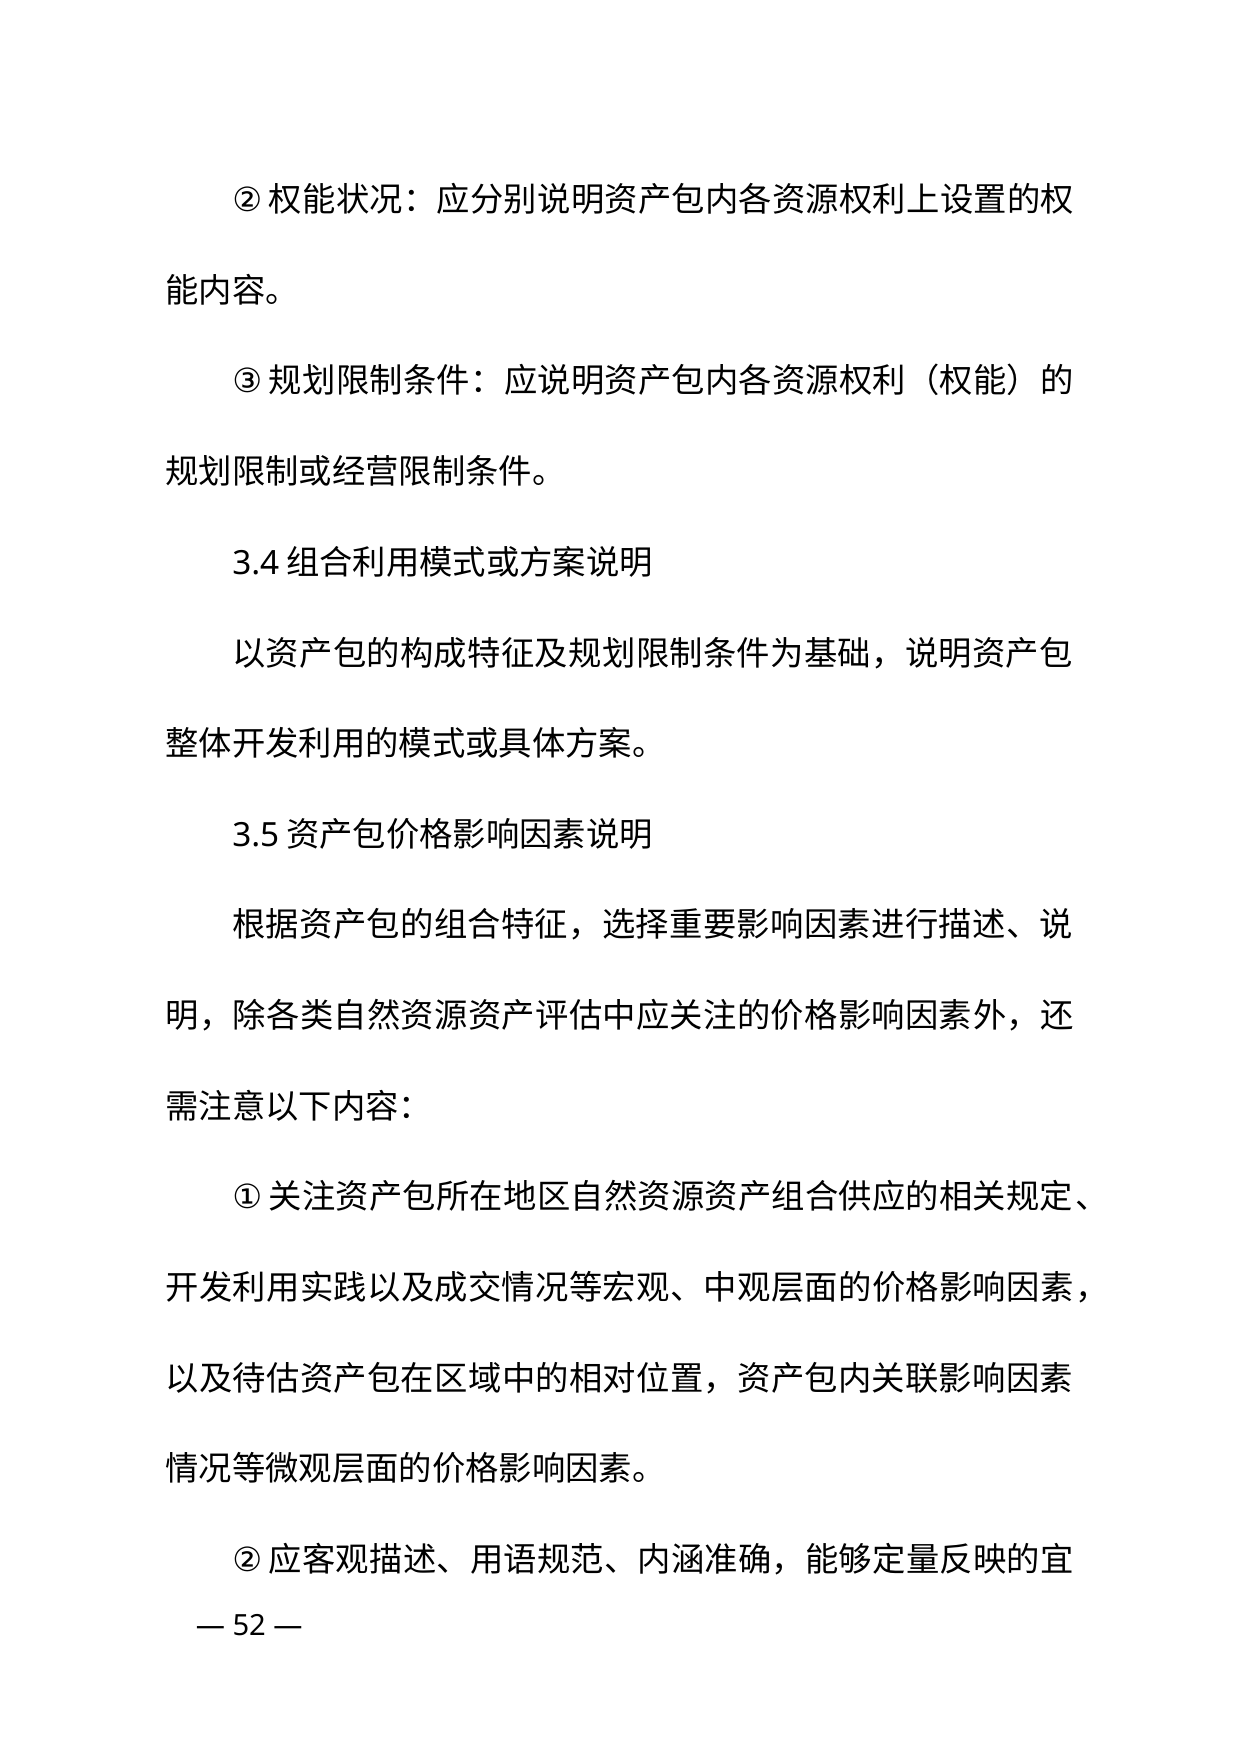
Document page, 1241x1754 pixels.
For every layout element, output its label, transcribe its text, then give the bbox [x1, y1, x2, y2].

text ③规划限制条件：应说明资产包内各资源权利（权能）的规划限制或经营限制条件。 [165, 333, 1075, 514]
text ①关注资产包所在地区自然资源资产组合供应的相关规定、开发利用实践以及成交情况等宏观、中观层面的价格影响因素，以及待估资产包在区域中的相对位置，资产包内关联影响因素情况等微观层面的价格影响因素。 [165, 1149, 1075, 1511]
text 根据资产包的组合特征，选择重要影响因素进行描述、说明，除各类自然资源资产评估中应关注的价格影响因素外，还需注意以下内容： [165, 877, 1075, 1149]
text 以资产包的构成特征及规划限制条件为基础，说明资产包整体开发利用的模式或具体方案。 [165, 605, 1075, 786]
text 3.5资产包价格影响因素说明 [165, 786, 1075, 877]
text ②权能状况：应分别说明资产包内各资源权利上设置的权能内容。 [165, 152, 1075, 333]
text 3.4组合利用模式或方案说明 [165, 514, 1075, 605]
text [165, 1511, 1075, 1602]
